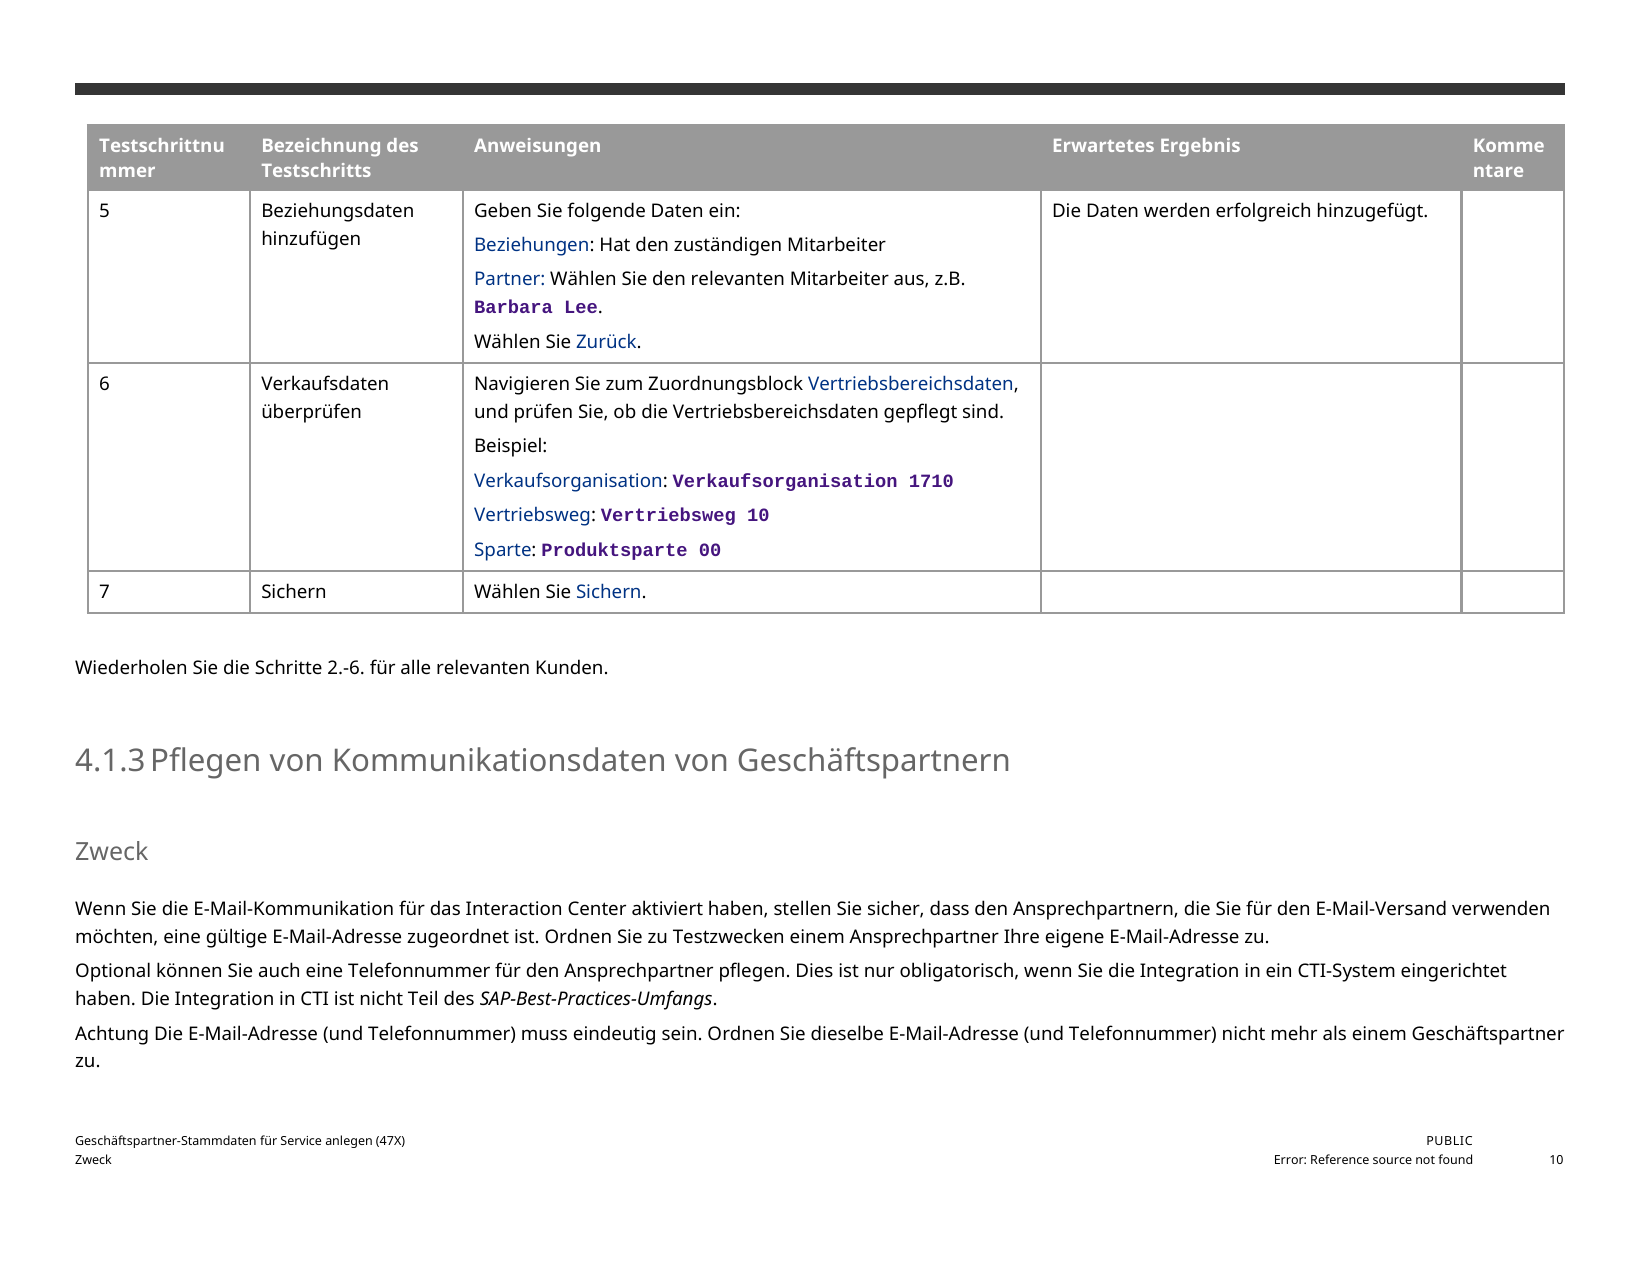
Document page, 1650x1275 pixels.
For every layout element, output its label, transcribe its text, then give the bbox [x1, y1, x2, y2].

table_header Erwartetes Ergebnis [1042, 126, 1460, 189]
table_cell Geben Sie folgende Daten ein: Beziehungen: Hat den zuständigen Mitarbeiter Partner: Wählen Sie den relevanten Mitarbeiter aus, z.B. Barbara Lee. Wählen Sie Zurück. [464, 191, 1040, 362]
table_cell [1463, 572, 1563, 612]
table_header Kommentare [1463, 126, 1563, 189]
table_cell Die Daten werden erfolgreich hinzugefügt. [1042, 191, 1460, 362]
text Achtung Die E-Mail-Adresse (und Telefonnummer) muss eindeutig sein. Ordnen Sie dieselbe E-Mail-Adresse (und Telefonnummer) nicht mehr als einem Geschäftspartner zu. [75, 1020, 1565, 1073]
table_header Testschrittnummer [89, 126, 249, 189]
title Zweck [75, 837, 1565, 866]
subtitle Pflegen von Kommunikationsdaten von Geschäftspartnern [75, 741, 1565, 778]
table_cell 5 [89, 191, 249, 362]
table_cell Navigieren Sie zum Zuordnungsblock Vertriebsbereichsdaten, und prüfen Sie, ob die Vertriebsbereichsdaten gepflegt sind. Beispiel: Verkaufsorganisation: Verkaufsorganisation 1710 Vertriebsweg: Vertriebsweg 10 Sparte: Produktsparte 00 [464, 364, 1040, 570]
text Wenn Sie die E-Mail-Kommunikation für das Interaction Center aktiviert haben, stellen Sie sicher, dass den Ansprechpartnern, die Sie für den E-Mail-Versand verwenden möchten, eine gültige E-Mail-Adresse zugeordnet ist. Ordnen Sie zu Testzwecken einem Ansprechpartner Ihre eigene E-Mail-Adresse zu. [75, 895, 1565, 949]
text Wiederholen Sie die Schritte 2.-6. für alle relevanten Kunden. [75, 655, 1565, 680]
table_header Anweisungen [464, 126, 1040, 189]
table_cell [1463, 191, 1563, 362]
table_cell Wählen Sie Sichern. [464, 572, 1040, 612]
table_cell [1042, 364, 1460, 570]
table_cell [1042, 572, 1460, 612]
table_header Bezeichnung des Testschritts [251, 126, 462, 189]
table_cell Beziehungsdaten hinzufügen [251, 191, 462, 362]
table_cell 6 [89, 364, 249, 570]
table_cell 7 [89, 572, 249, 612]
text Optional können Sie auch eine Telefonnummer für den Ansprechpartner pflegen. Dies ist nur obligatorisch, wenn Sie die Integration in ein CTI-System eingerichtet haben. Die Integration in CTI ist nicht Teil des SAP-Best-Practices-Umfangs. [75, 957, 1565, 1011]
table_cell Verkaufsdaten überprüfen [251, 364, 462, 570]
table_cell Sichern [251, 572, 462, 612]
table_cell [1463, 364, 1563, 570]
